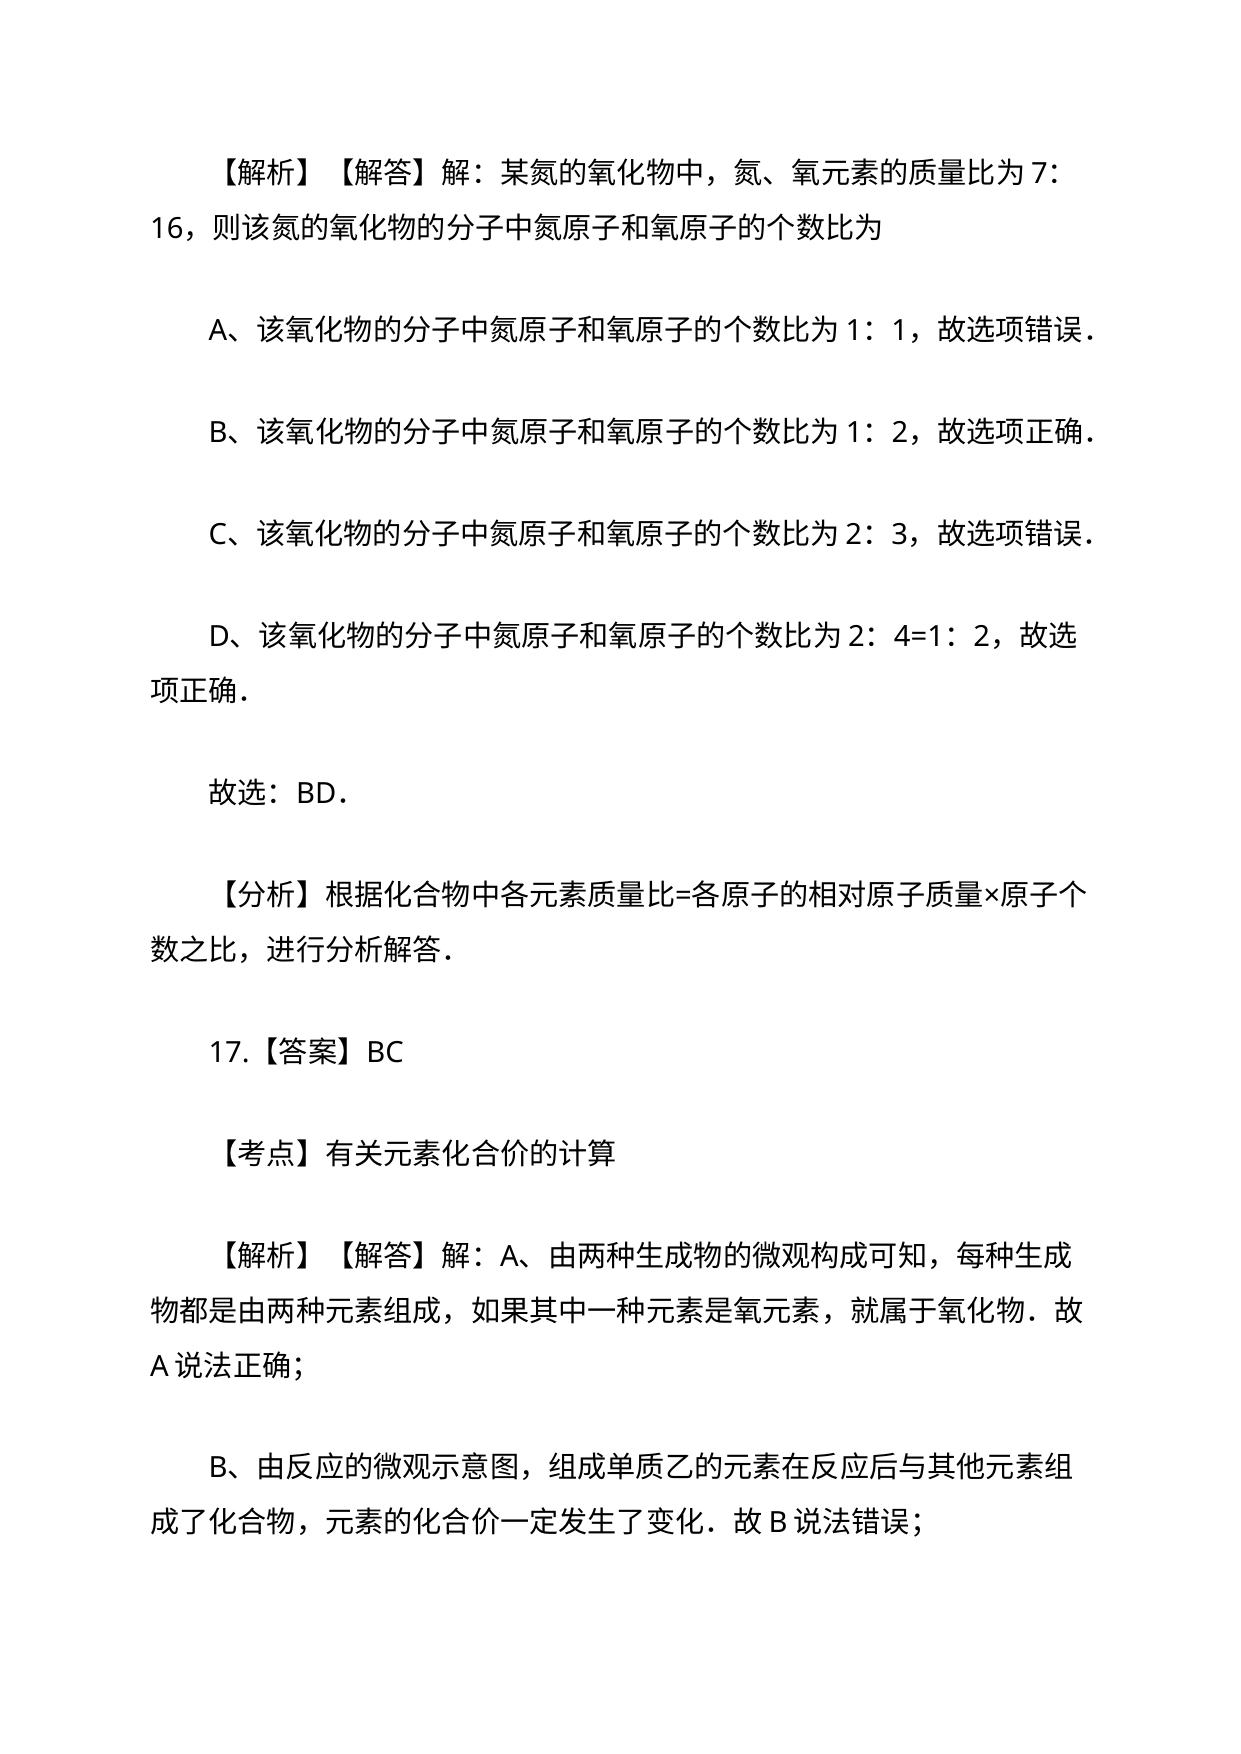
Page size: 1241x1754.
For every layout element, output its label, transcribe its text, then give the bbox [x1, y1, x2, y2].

text 【分析】根据化合物中各元素质量比=各原子的相对原子质量×原子个数之比，进行分析解答． [150, 872, 1090, 969]
text 【解析】【解答】解：A、由两种生成物的微观构成可知，每种生成物都是由两种元素组成，如果其中一种元素是氧元素，就属于氧化物．故A说法正确； [150, 1232, 1090, 1384]
text D、该氧化物的分子中氮原子和氧原子的个数比为2：4=1：2，故选项正确． [150, 613, 1090, 710]
text C、该氧化物的分子中氮原子和氧原子的个数比为2：3，故选项错误． [150, 511, 1090, 553]
text 17.【答案】BC [150, 1028, 1090, 1071]
text B、该氧化物的分子中氮原子和氧原子的个数比为1：2，故选项正确． [150, 409, 1090, 451]
text A、该氧化物的分子中氮原子和氧原子的个数比为1：1，故选项错误． [150, 307, 1090, 349]
text 【解析】【解答】解：某氮的氧化物中，氮、氧元素的质量比为7：16，则该氮的氧化物的分子中氮原子和氧原子的个数比为​ [150, 150, 1090, 247]
text 故选：BD． [150, 770, 1090, 812]
text B、由反应的微观示意图，组成单质乙的元素在反应后与其他元素组成了化合物，元素的化合价一定发生了变化．故B说法错误； [150, 1444, 1090, 1541]
text 【考点】有关元素化合价的计算 [150, 1130, 1090, 1173]
